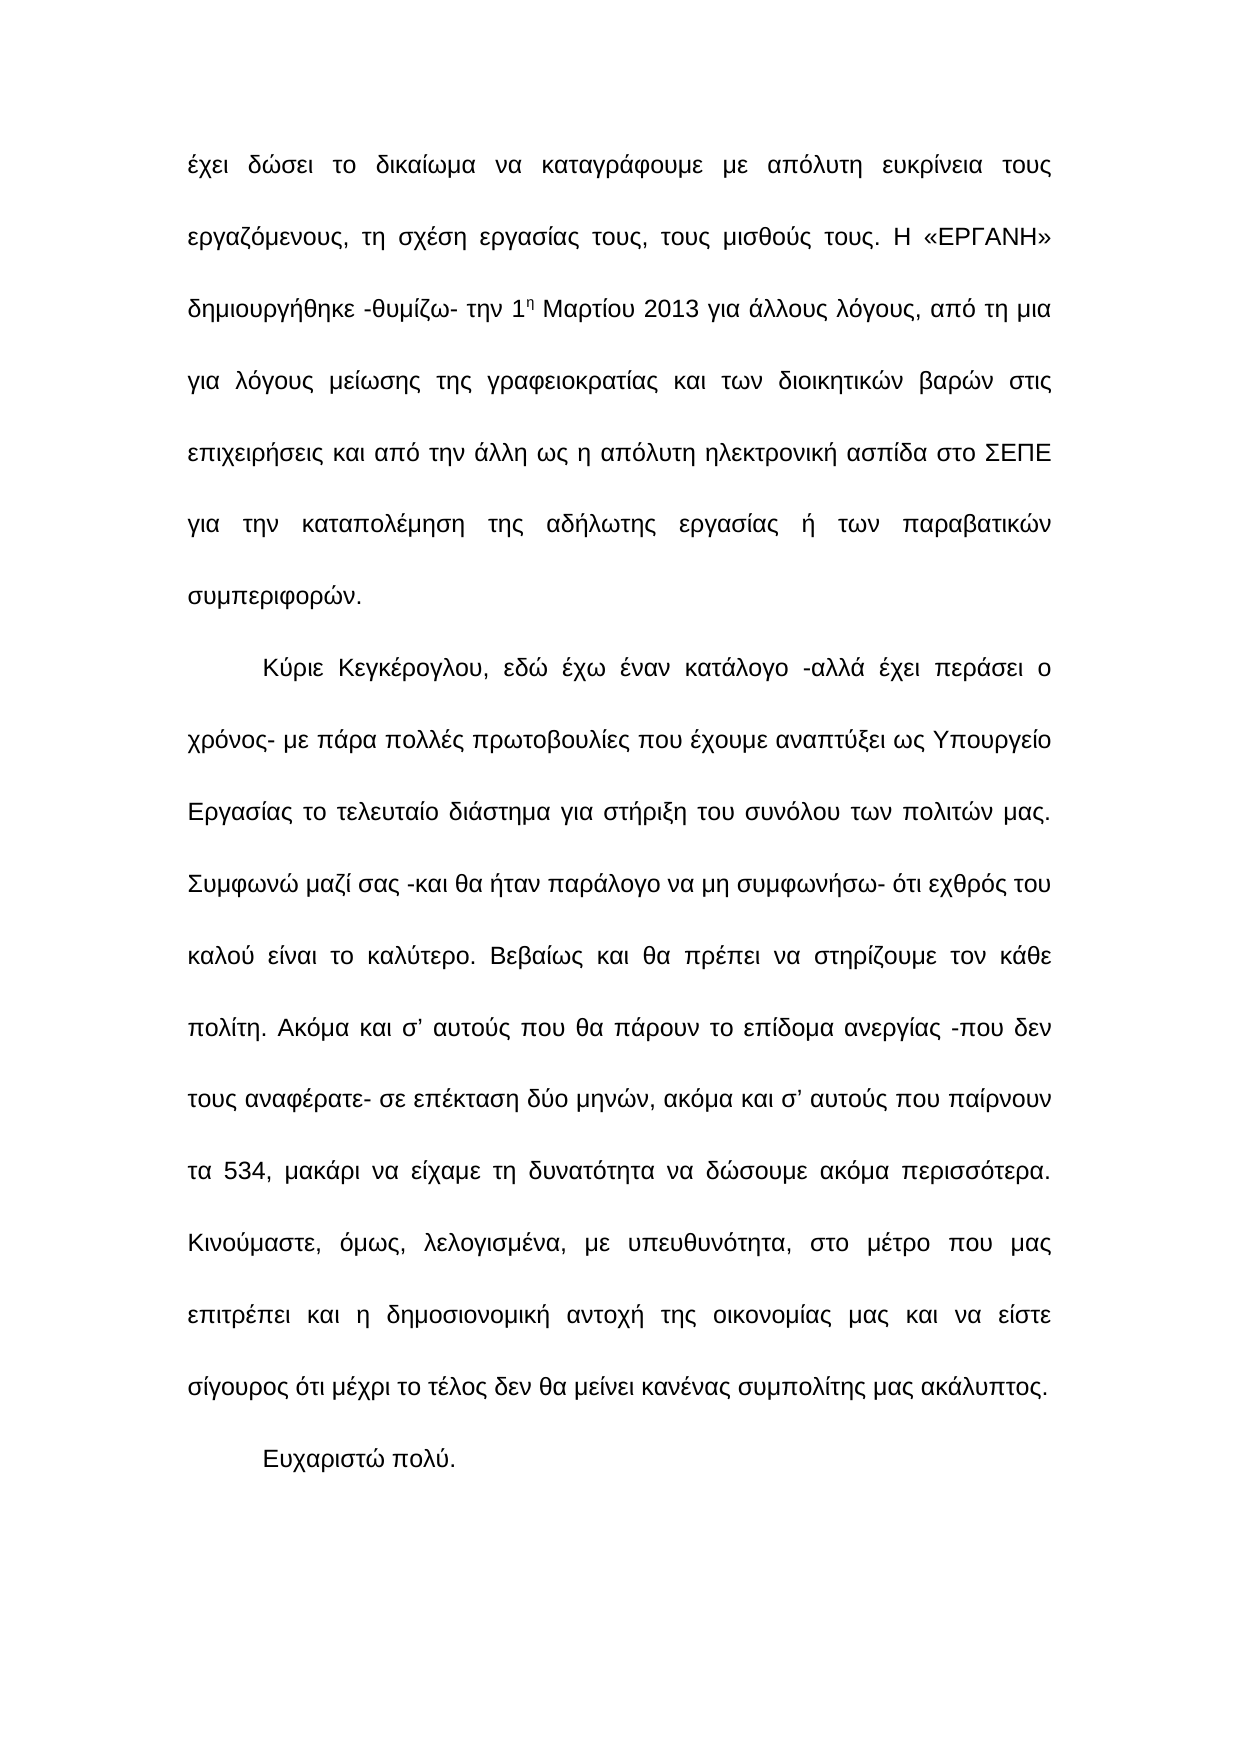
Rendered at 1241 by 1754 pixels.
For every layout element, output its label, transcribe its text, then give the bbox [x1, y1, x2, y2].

text Ευχαριστώ πολύ. [187, 1444, 1053, 1472]
text Κύριε Κεγκέρογλου, εδώ έχω έναν κατάλογο -αλλά έχει περάσει ο χρόνος- με πάρα πολλές πρωτοβουλίες που έχουμε αναπτύξει ως Υπουργείο Εργασίας το τελευταίο διάστημα για στήριξη του συνόλου των πολιτών μας. Συμφωνώ μαζί σας -και θα ήταν παράλογο να μη συμφωνήσω- ότι εχθρός του καλού είναι το καλύτερο. Βεβαίως και θα πρέπει να στηρίζουμε τον κάθε πολίτη. Ακόμα και σ’ αυτούς που θα πάρουν το επίδομα ανεργίας -που δεν τους αναφέρατε- σε επέκταση δύο μηνών, ακόμα και σ’ αυτούς που παίρνουν τα 534, μακάρι να είχαμε τη δυνατότητα να δώσουμε ακόμα περισσότερα. Κινούμαστε, όμως, λελογισμένα, με υπευθυνότητα, στο μέτρο που μας επιτρέπει και η δημοσιονομική αντοχή της οικονομίας μας και να είστε σίγουρος ότι μέχρι το τέλος δεν θα μείνει κανένας συμπολίτης μας ακάλυπτος. [187, 653, 1053, 1401]
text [187, 150, 1053, 610]
